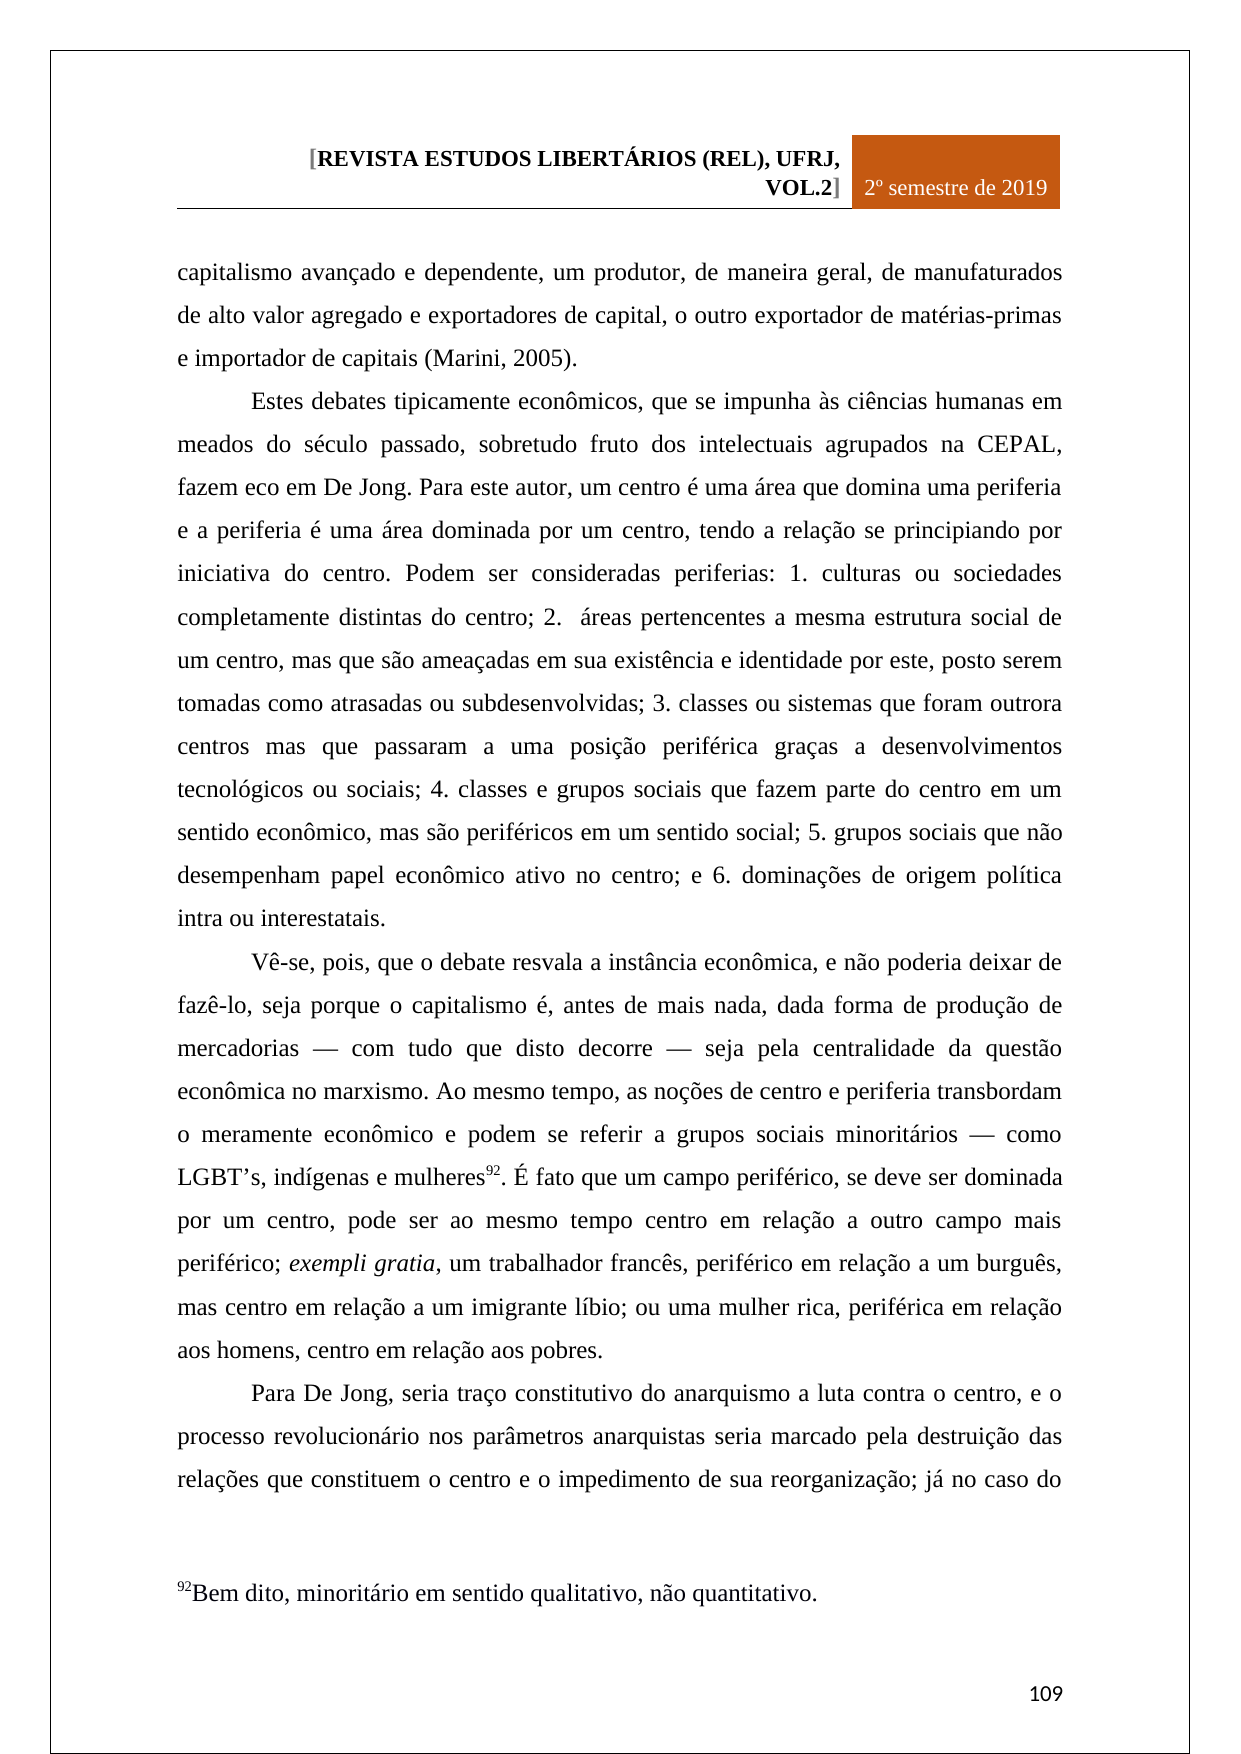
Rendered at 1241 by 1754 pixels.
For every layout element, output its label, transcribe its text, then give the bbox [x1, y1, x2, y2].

text Estes debates tipicamente econômicos, que se impunha às ciências humanas em meados do século passado, sobretudo fruto dos intelectuais agrupados na CEPAL, fazem eco em De Jong. Para este autor, um centro é uma área que domina uma periferia e a periferia é uma área dominada por um centro, tendo a relação se principiando por iniciativa do centro. Podem ser consideradas periferias: 1. culturas ou sociedades completamente distintas do centro; 2. áreas pertencentes a mesma estrutura social de um centro, mas que são ameaçadas em sua existência e identidade por este, posto serem tomadas como atrasadas ou subdesenvolvidas; 3. classes ou sistemas que foram outrora centros mas que passaram a uma posição periférica graças a desenvolvimentos tecnológicos ou sociais; 4. classes e grupos sociais que fazem parte do centro em um sentido econômico, mas são periféricos em um sentido social; 5. grupos sociais que não desempenham papel econômico ativo no centro; e 6. dominações de origem política intra ou interestatais. [177, 386, 1063, 932]
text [177, 257, 1063, 372]
text Vê-se, pois, que o debate resvala a instância econômica, e não poderia deixar de fazê-lo, seja porque o capitalismo é, antes de mais nada, dada forma de produção de mercadorias — com tudo que disto decorre — seja pela centralidade da questão econômica no marxismo. Ao mesmo tempo, as noções de centro e periferia transbordam o meramente econômico e podem se referir a grupos sociais minoritários — como LGBT’s, indígenas e mulheres. É fato que um campo periférico, se deve ser dominada por um centro, pode ser ao mesmo tempo centro em relação a outro campo mais periférico; exempli gratia, um trabalhador francês, periférico em relação a um burguês, mas centro em relação a um imigrante líbio; ou uma mulher rica, periférica em relação aos homens, centro em relação aos pobres. [177, 947, 1063, 1363]
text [177, 1378, 1063, 1493]
